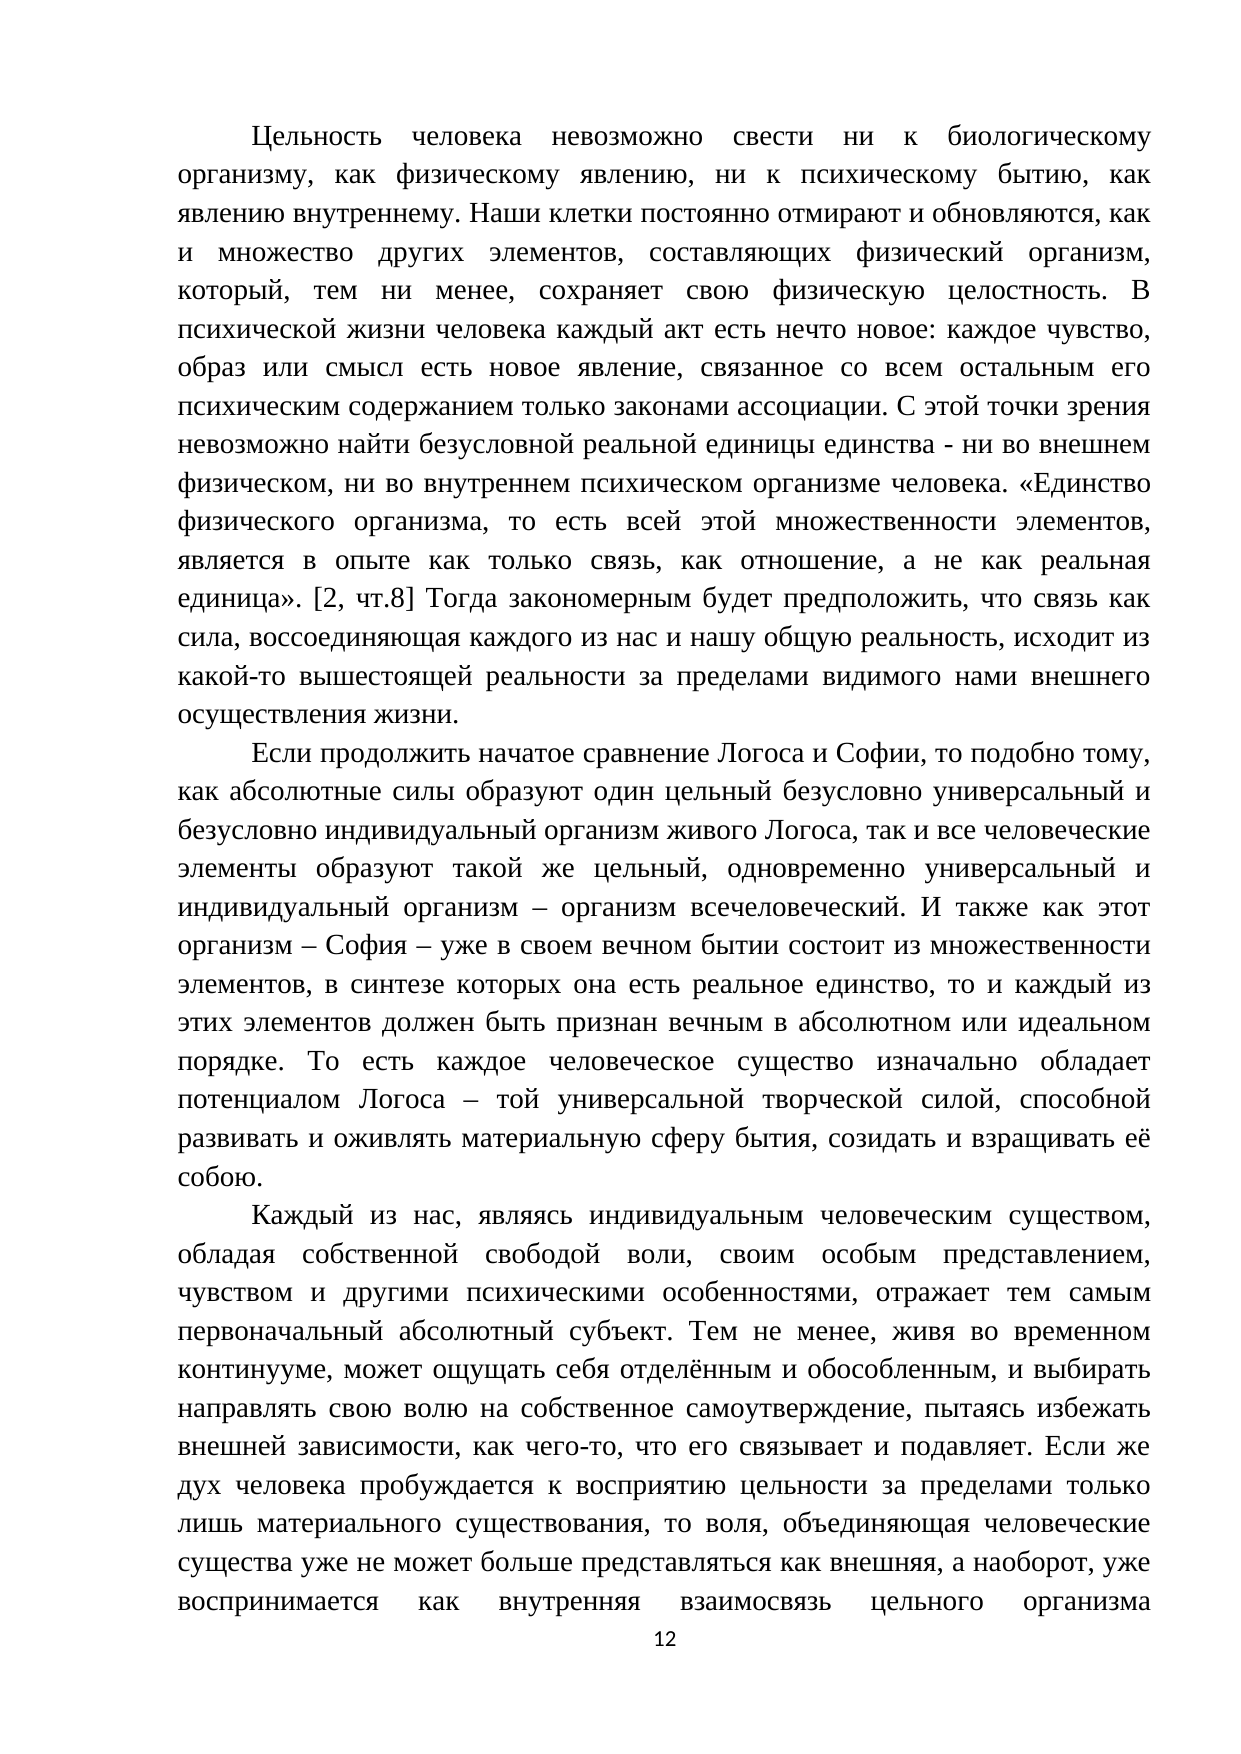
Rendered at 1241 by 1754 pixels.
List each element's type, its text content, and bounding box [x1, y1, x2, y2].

text Цельность человека невозможно свести ни к биологическому организму, как физическому явлению, ни к психическому бытию, как явлению внутреннему. Наши клетки постоянно отмирают и обновляются, как и множество других элементов, составляющих физический организм, который, тем ни менее, сохраняет свою физическую целостность. В психической жизни человека каждый акт есть нечто новое: каждое чувство, образ или смысл есть новое явление, связанное со всем остальным его психическим содержанием только законами ассоциации. С этой точки зрения невозможно найти безусловной реальной единицы единства - ни во внешнем физическом, ни во внутреннем психическом организме человека. «Единство физического организма, то есть всей этой множественности элементов, является в опыте как только связь, как отношение, а не как реальная единица». [2, чт.8] Тогда закономерным будет предположить, что связь как сила, воссоединяющая каждого из нас и нашу общую реальность, исходит из какой-то вышестоящей реальности за пределами видимого нами внешнего осуществления жизни. [177, 118, 1152, 730]
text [177, 1197, 1152, 1616]
text Если продолжить начатое сравнение Логоса и Софии, то подобно тому, как абсолютные силы образуют один цельный безусловно универсальный и безусловно индивидуальный организм живого Логоса, так и все человеческие элементы образуют такой же цельный, одновременно универсальный и индивидуальный организм – организм всечеловеческий. И также как этот организм – София – уже в своем вечном бытии состоит из множественности элементов, в синтезе которых она есть реальное единство, то и каждый из этих элементов должен быть признан вечным в абсолютном или идеальном порядке. То есть каждое человеческое существо изначально обладает потенциалом Логоса – той универсальной творческой силой, способной развивать и оживлять материальную сферу бытия, созидать и взращивать её собою. [177, 735, 1152, 1192]
